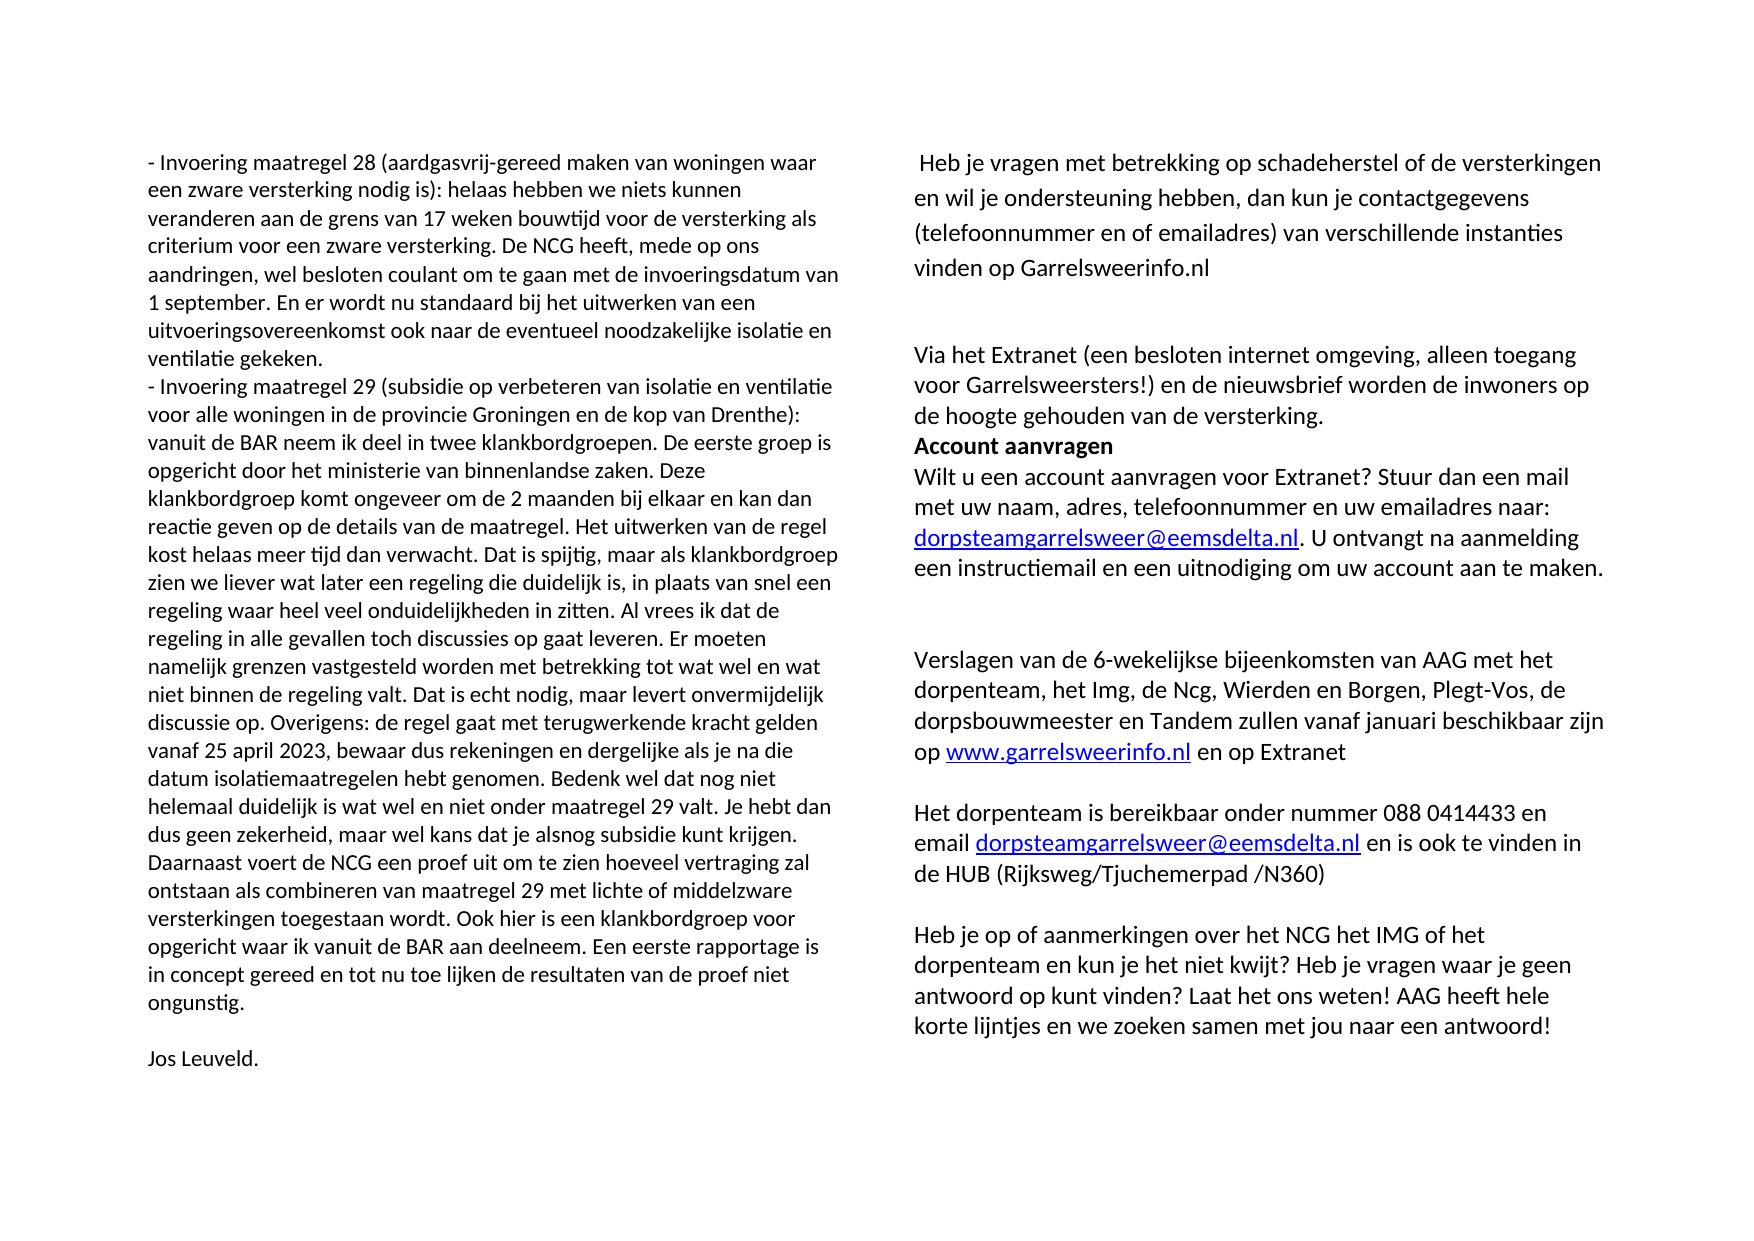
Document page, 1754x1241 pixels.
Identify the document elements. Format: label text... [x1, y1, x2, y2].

text Via het Extranet (een besloten internet omgeving, alleen toegang voor Garrelsweersters!) en de nieuwsbrief worden de inwoners op de hoogte gehouden van de versterking. [914, 339, 1606, 431]
text Wilt u een account aanvragen voor Extranet? Stuur dan een mail met uw naam, adres, telefoonnummer en uw emailadres naar: dorpsteamgarrelsweer@eemsdelta.nl. U ontvangt na aanmelding een instructiemail en een uitnodiging om uw account aan te maken. [914, 461, 1606, 583]
text - Invoering maatregel 29 (subsidie op verbeteren van isolatie en ventilatie voor alle woningen in de provincie Groningen en de kop van Drenthe): vanuit de BAR neem ik deel in twee klankbordgroepen. De eerste groep is opgericht door het ministerie van binnenlandse zaken. Deze klankbordgroep komt ongeveer om de 2 maanden bij elkaar en kan dan reactie geven op de details van de maatregel. Het uitwerken van de regel kost helaas meer tijd dan verwacht. Dat is spijtig, maar als klankbordgroep zien we liever wat later een regeling die duidelijk is, in plaats van snel een regeling waar heel veel onduidelijkheden in zitten. Al vrees ik dat de regeling in alle gevallen toch discussies op gaat leveren. Er moeten namelijk grenzen vastgesteld worden met betrekking tot wat wel en wat niet binnen de regeling valt. Dat is echt nodig, maar levert onvermijdelijk discussie op. Overigens: de regel gaat met terugwerkende kracht gelden vanaf 25 april 2023, bewaar dus rekeningen en dergelijke als je na die datum isolatiemaatregelen hebt genomen. Bedenk wel dat nog niet helemaal duidelijk is wat wel en niet onder maatregel 29 valt. Je hebt dan dus geen zekerheid, maar wel kans dat je alsnog subsidie kunt krijgen. Daarnaast voert de NCG een proef uit om te zien hoeveel vertraging zal ontstaan als combineren van maatregel 29 met lichte of middelzware versterkingen toegestaan wordt. Ook hier is een klankbordgroep voor opgericht waar ik vanuit de BAR aan deelneem. Een eerste rapportage is in concept gereed en tot nu toe lijken de resultaten van de proef niet ongunstig. [148, 372, 840, 1016]
text Heb je op of aanmerkingen over het NCG het IMG of het dorpenteam en kun je het niet kwijt? Heb je vragen waar je geen antwoord op kunt vinden? Laat het ons weten! AAG heeft hele korte lijntjes en we zoeken samen met jou naar een antwoord! [914, 919, 1606, 1041]
text - Invoering maatregel 28 (aardgasvrij-gereed maken van woningen waar een zware versterking nodig is): helaas hebben we niets kunnen veranderen aan de grens van 17 weken bouwtijd voor de versterking als criterium voor een zware versterking. De NCG heeft, mede op ons aandringen, wel besloten coulant om te gaan met de invoeringsdatum van 1 september. En er wordt nu standaard bij het uitwerken van een uitvoeringsovereenkomst ook naar de eventueel noodzakelijke isolatie en ventilatie gekeken. [148, 148, 840, 372]
text Account aanvragen [914, 431, 1606, 461]
text Het dorpenteam is bereikbaar onder nummer 088 0414433 en email dorpsteamgarrelsweer@eemsdelta.nl en is ook te vinden in de HUB (Rijksweg/Tjuchemerpad /N360) [914, 797, 1606, 888]
text Verslagen van de 6-wekelijkse bijeenkomsten van AAG met het dorpenteam, het Img, de Ncg, Wierden en Borgen, Plegt-Vos, de dorpsbouwmeester en Tandem zullen vanaf januari beschikbaar zijn op www.garrelsweerinfo.nl en op Extranet [914, 644, 1606, 766]
text Jos Leuveld. [148, 1044, 840, 1072]
text Heb je vragen met betrekking op schadeherstel of de versterkingen en wil je ondersteuning hebben, dan kun je contactgegevens (telefoonnummer en of emailadres) van verschillende instanties vinden op Garrelsweerinfo.nl [914, 148, 1606, 283]
